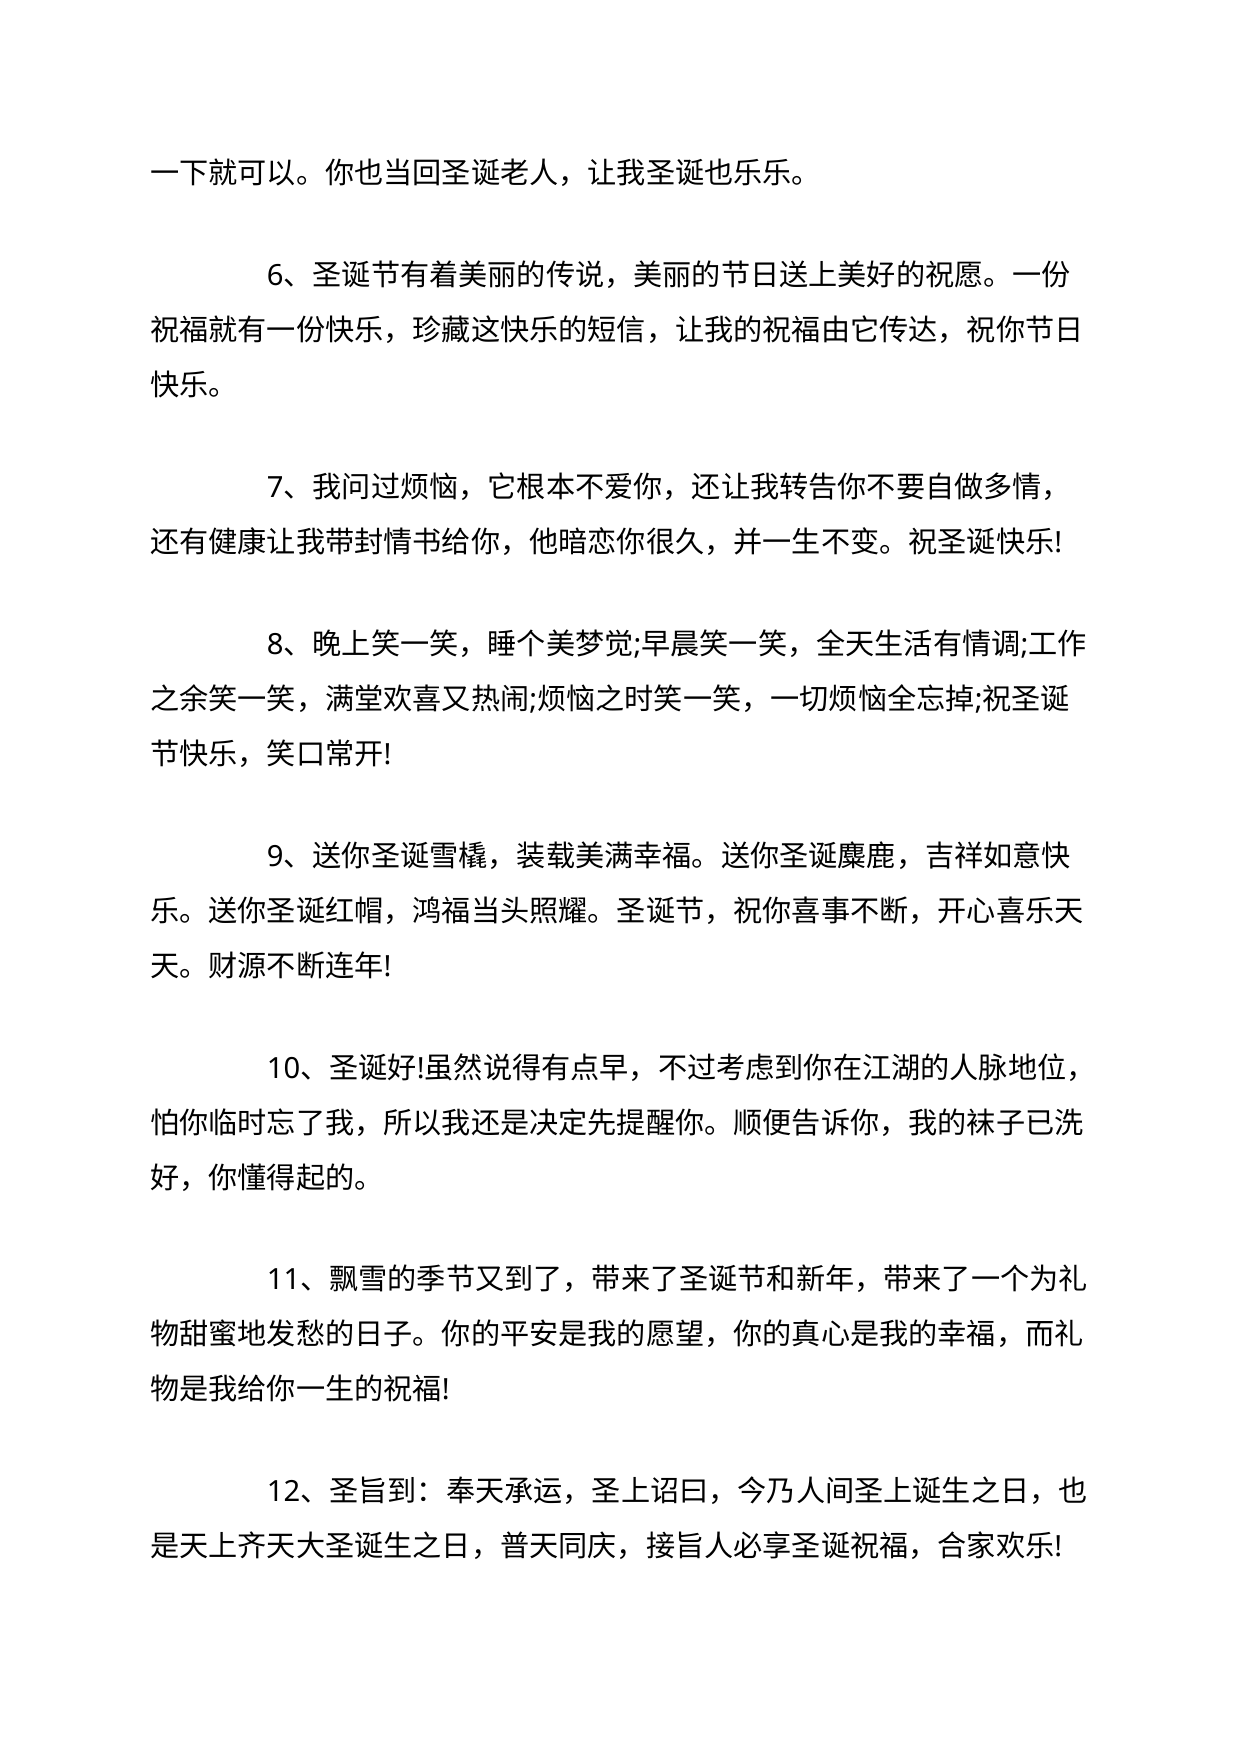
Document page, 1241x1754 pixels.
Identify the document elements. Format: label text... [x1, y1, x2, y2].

text 10、圣诞好!虽然说得有点早，不过考虑到你在江湖的人脉地位，怕你临时忘了我，所以我还是决定先提醒你。顺便告诉你，我的袜子已洗好，你懂得起的。 [150, 1044, 1090, 1196]
text 7、我问过烦恼，它根本不爱你，还让我转告你不要自做多情，还有健康让我带封情书给你，他暗恋你很久，并一生不变。祝圣诞快乐! [150, 463, 1090, 561]
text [150, 150, 1090, 192]
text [150, 1468, 1090, 1565]
text 11、飘雪的季节又到了，带来了圣诞节和新年，带来了一个为礼物甜蜜地发愁的日子。你的平安是我的愿望，你的真心是我的幸福，而礼物是我给你一生的祝福! [150, 1256, 1090, 1408]
text 9、送你圣诞雪橇，装载美满幸福。送你圣诞麋鹿，吉祥如意快乐。送你圣诞红帽，鸿福当头照耀。圣诞节，祝你喜事不断，开心喜乐天天。财源不断连年! [150, 832, 1090, 985]
text 6、圣诞节有着美丽的传说，美丽的节日送上美好的祝愿。一份祝福就有一份快乐，珍藏这快乐的短信，让我的祝福由它传达，祝你节日快乐。 [150, 252, 1090, 404]
text 8、晚上笑一笑，睡个美梦觉;早晨笑一笑，全天生活有情调;工作之余笑一笑，满堂欢喜又热闹;烦恼之时笑一笑，一切烦恼全忘掉;祝圣诞节快乐，笑口常开! [150, 620, 1090, 773]
